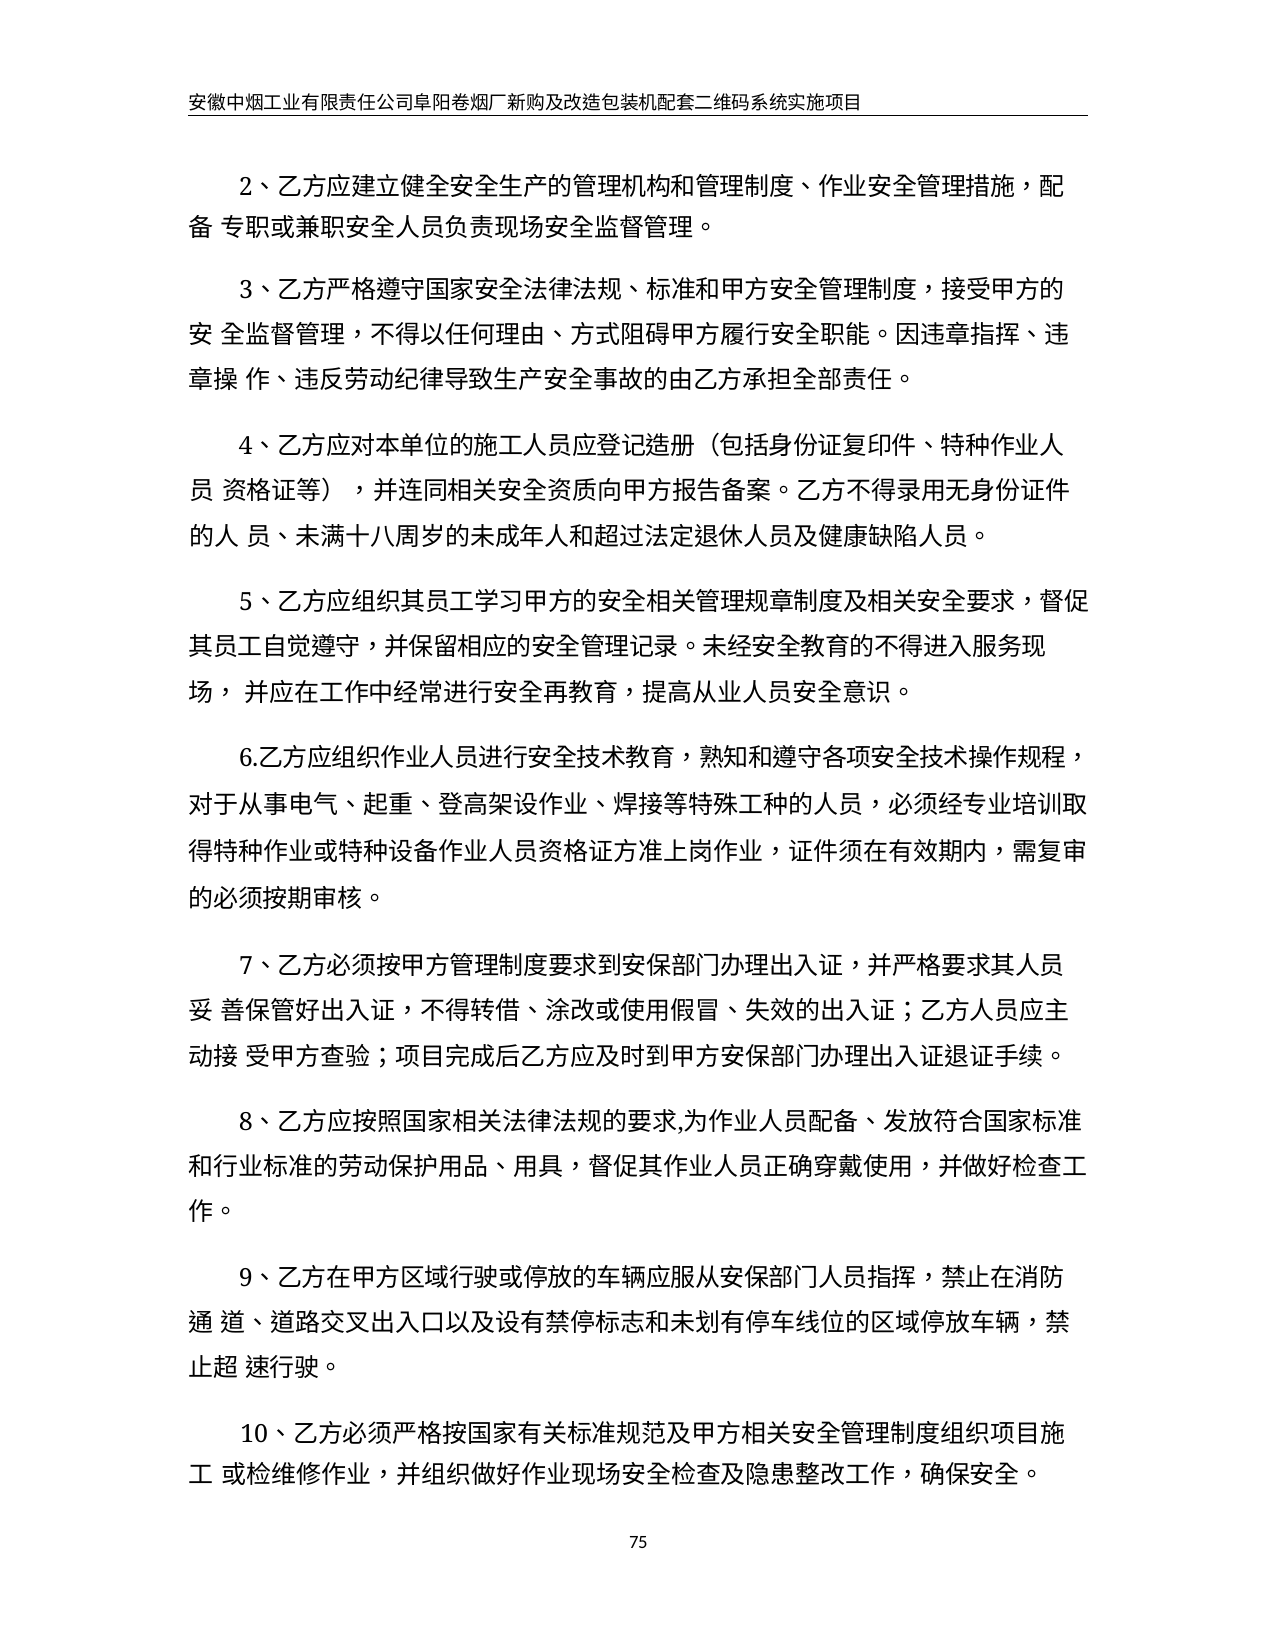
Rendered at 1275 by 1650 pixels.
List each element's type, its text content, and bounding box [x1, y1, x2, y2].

text 5、乙方应组织其员工学习甲方的安全相关管理规章制度及相关安全要求，督促 其员工自觉遵守，并保留相应的安全管理记录。未经安全教育的不得进入服务现场， 并应在工作中经常进行安全再教育，提高从业人员安全意识。 [188, 584, 1094, 708]
text 8、乙方应按照国家相关法律法规的要求,为作业人员配备、发放符合国家标准 和行业标准的劳动保护用品、用具，督促其作业人员正确穿戴使用，并做好检查工 作。 [188, 1103, 1088, 1228]
text 10、乙方必须严格按国家有关标准规范及甲方相关安全管理制度组织项目施工 或检维修作业，并组织做好作业现场安全检查及隐患整改工作，确保安全。 [189, 1416, 1088, 1491]
text 6.乙方应组织作业人员进行安全技术教育，熟知和遵守各项安全技术操作规程， 对于从事电气、起重、登高架设作业、焊接等特殊工种的人员，必须经专业培训取 得特种作业或特种设备作业人员资格证方准上岗作业，证件须在有效期内，需复审 的必须按期审核。 [188, 739, 1094, 914]
text 2、乙方应建立健全安全生产的管理机构和管理制度、作业安全管理措施，配备 专职或兼职安全人员负责现场安全监督管理。 [188, 168, 1088, 244]
text 3、乙方严格遵守国家安全法律法规、标准和甲方安全管理制度，接受甲方的安 全监督管理，不得以任何理由、方式阻碍甲方履行安全职能。因违章指挥、违章操 作、违反劳动纪律导致生产安全事故的由乙方承担全部责任。 [188, 272, 1088, 396]
text 7、乙方必须按甲方管理制度要求到安保部门办理出入证，并严格要求其人员妥 善保管好出入证，不得转借、涂改或使用假冒、失效的出入证；乙方人员应主动接 受甲方查验；项目完成后乙方应及时到甲方安保部门办理出入证退证手续。 [189, 948, 1088, 1072]
text 4、乙方应对本单位的施工人员应登记造册（包括身份证复印件、特种作业人员 资格证等），并连同相关安全资质向甲方报告备案。乙方不得录用无身份证件的人 员、未满十八周岁的未成年人和超过法定退休人员及健康缺陷人员。 [189, 428, 1088, 552]
text 9、乙方在甲方区域行驶或停放的车辆应服从安保部门人员指挥，禁止在消防通 道、道路交叉出入口以及设有禁停标志和未划有停车线位的区域停放车辆，禁止超 速行驶。 [188, 1259, 1088, 1384]
